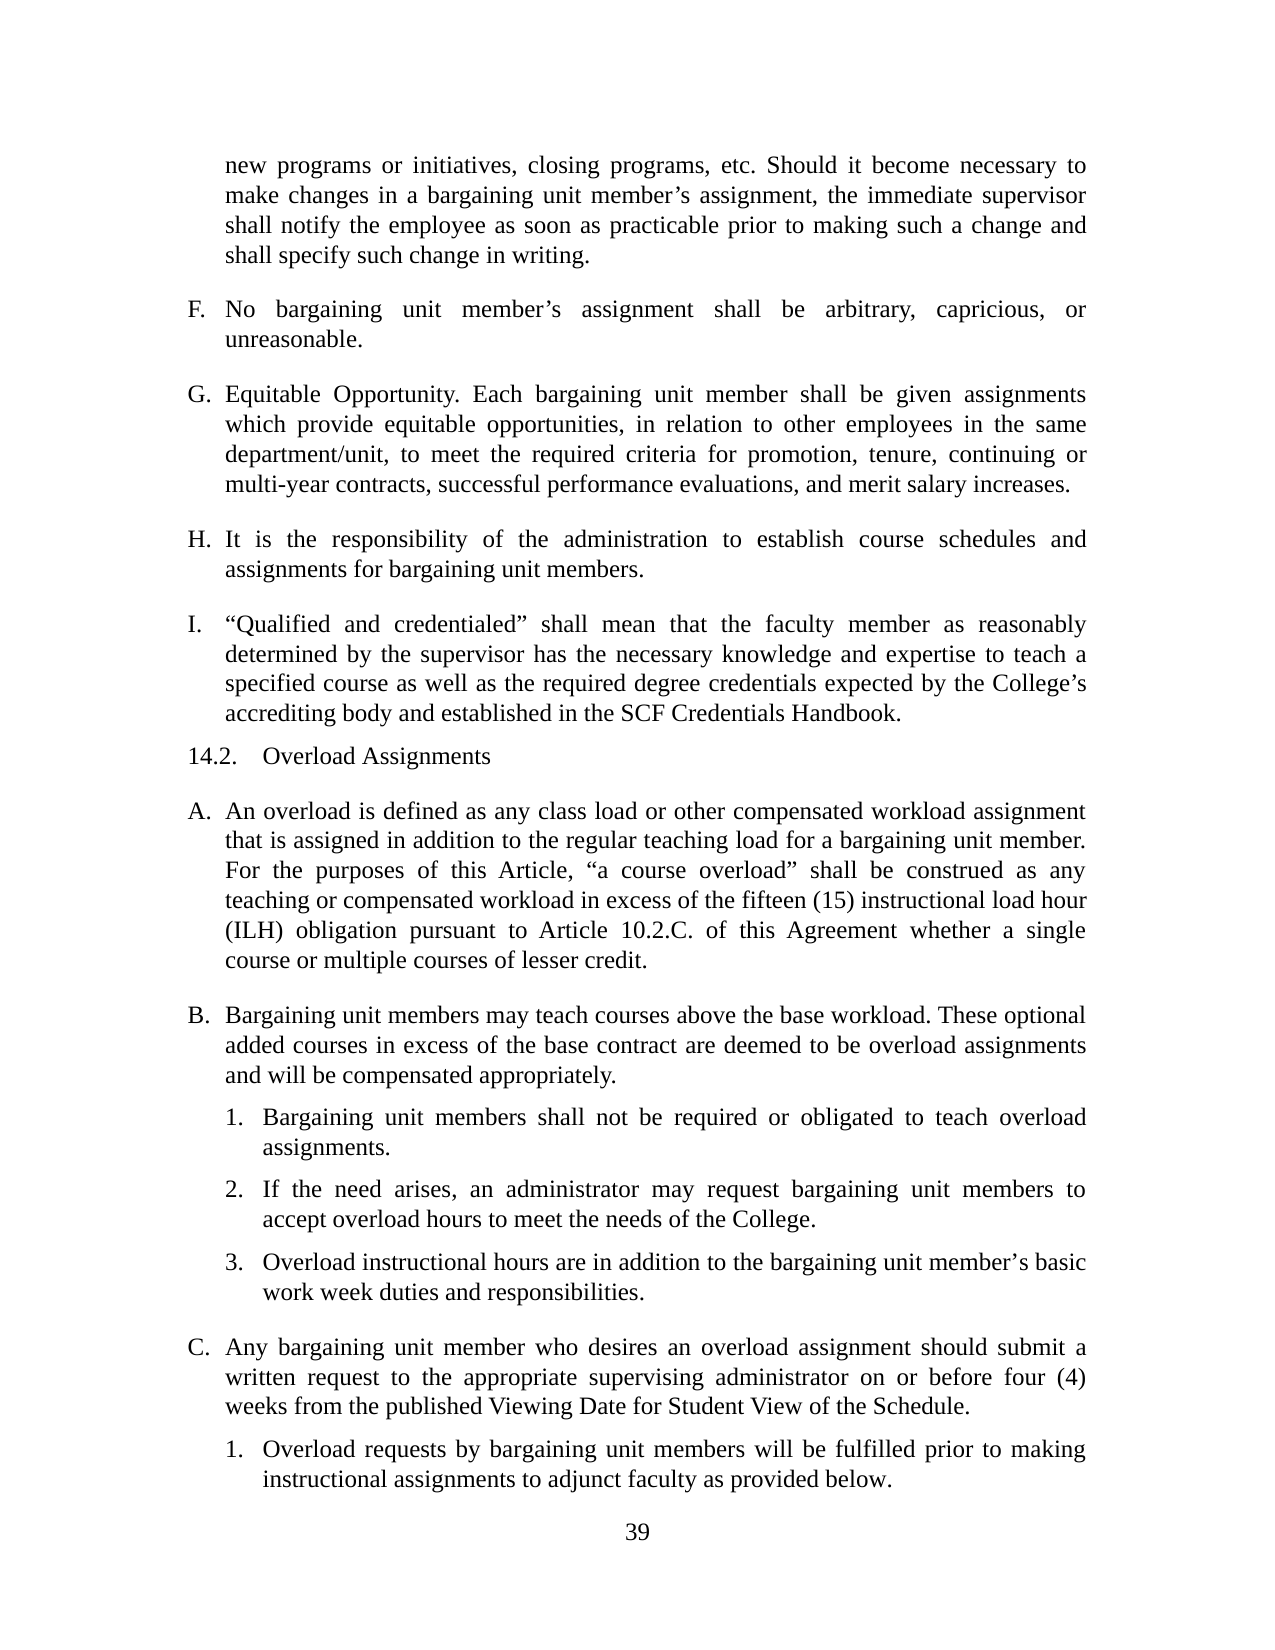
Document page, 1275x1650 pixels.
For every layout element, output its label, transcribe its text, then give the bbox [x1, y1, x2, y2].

subtitle Bargaining unit members shall not be required or obligated to teach overload assignments. [225, 1102, 1087, 1161]
subtitle Overload requests by bargaining unit members will be fulfilled prior to making instructional assignments to adjunct faculty as provided below. [225, 1434, 1087, 1492]
subtitle It is the responsibility of the administration to establish course schedules and assignments for bargaining unit members. [187, 524, 1087, 583]
subtitle No bargaining unit member’s assignment shall be arbitrary, capricious, or unreasonable. [187, 294, 1087, 353]
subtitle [187, 150, 1087, 268]
subtitle “Qualified and credentialed” shall mean that the faculty member as reasonably determined by the supervisor has the necessary knowledge and expertise to teach a specified course as well as the required degree credentials expected by the College’s accrediting body and established in the SCF Credentials Handbook. [187, 609, 1087, 727]
subtitle If the need arises, an administrator may request bargaining unit members to accept overload hours to meet the needs of the College. [225, 1174, 1087, 1233]
subtitle An overload is defined as any class load or other compensated workload assignment that is assigned in addition to the regular teaching load for a bargaining unit member. For the purposes of this Article, “a course overload” shall be construed as any teaching or compensated workload in excess of the fifteen (15) instructional load hour (ILH) obligation pursuant to Article 10.2.C. of this Agreement whether a single course or multiple courses of lesser credit. [187, 796, 1087, 974]
subtitle Overload instructional hours are in addition to the bargaining unit member’s basic work week duties and responsibilities. [225, 1247, 1087, 1306]
subtitle Bargaining unit members may teach courses above the base workload. These optional added courses in excess of the base contract are deemed to be overload assignments and will be compensated appropriately. [187, 1000, 1087, 1089]
subtitle Equitable Opportunity. Each bargaining unit member shall be given assignments which provide equitable opportunities, in relation to other employees in the same department/unit, to meet the required criteria for promotion, tenure, continuing or multi-year contracts, successful performance evaluations, and merit salary increases. [187, 379, 1087, 498]
subtitle Overload Assignments [187, 741, 1087, 769]
subtitle Any bargaining unit member who desires an overload assignment should submit a written request to the appropriate supervising administrator on or before four (4) weeks from the published Viewing Date for Student View of the Schedule. [187, 1332, 1087, 1420]
